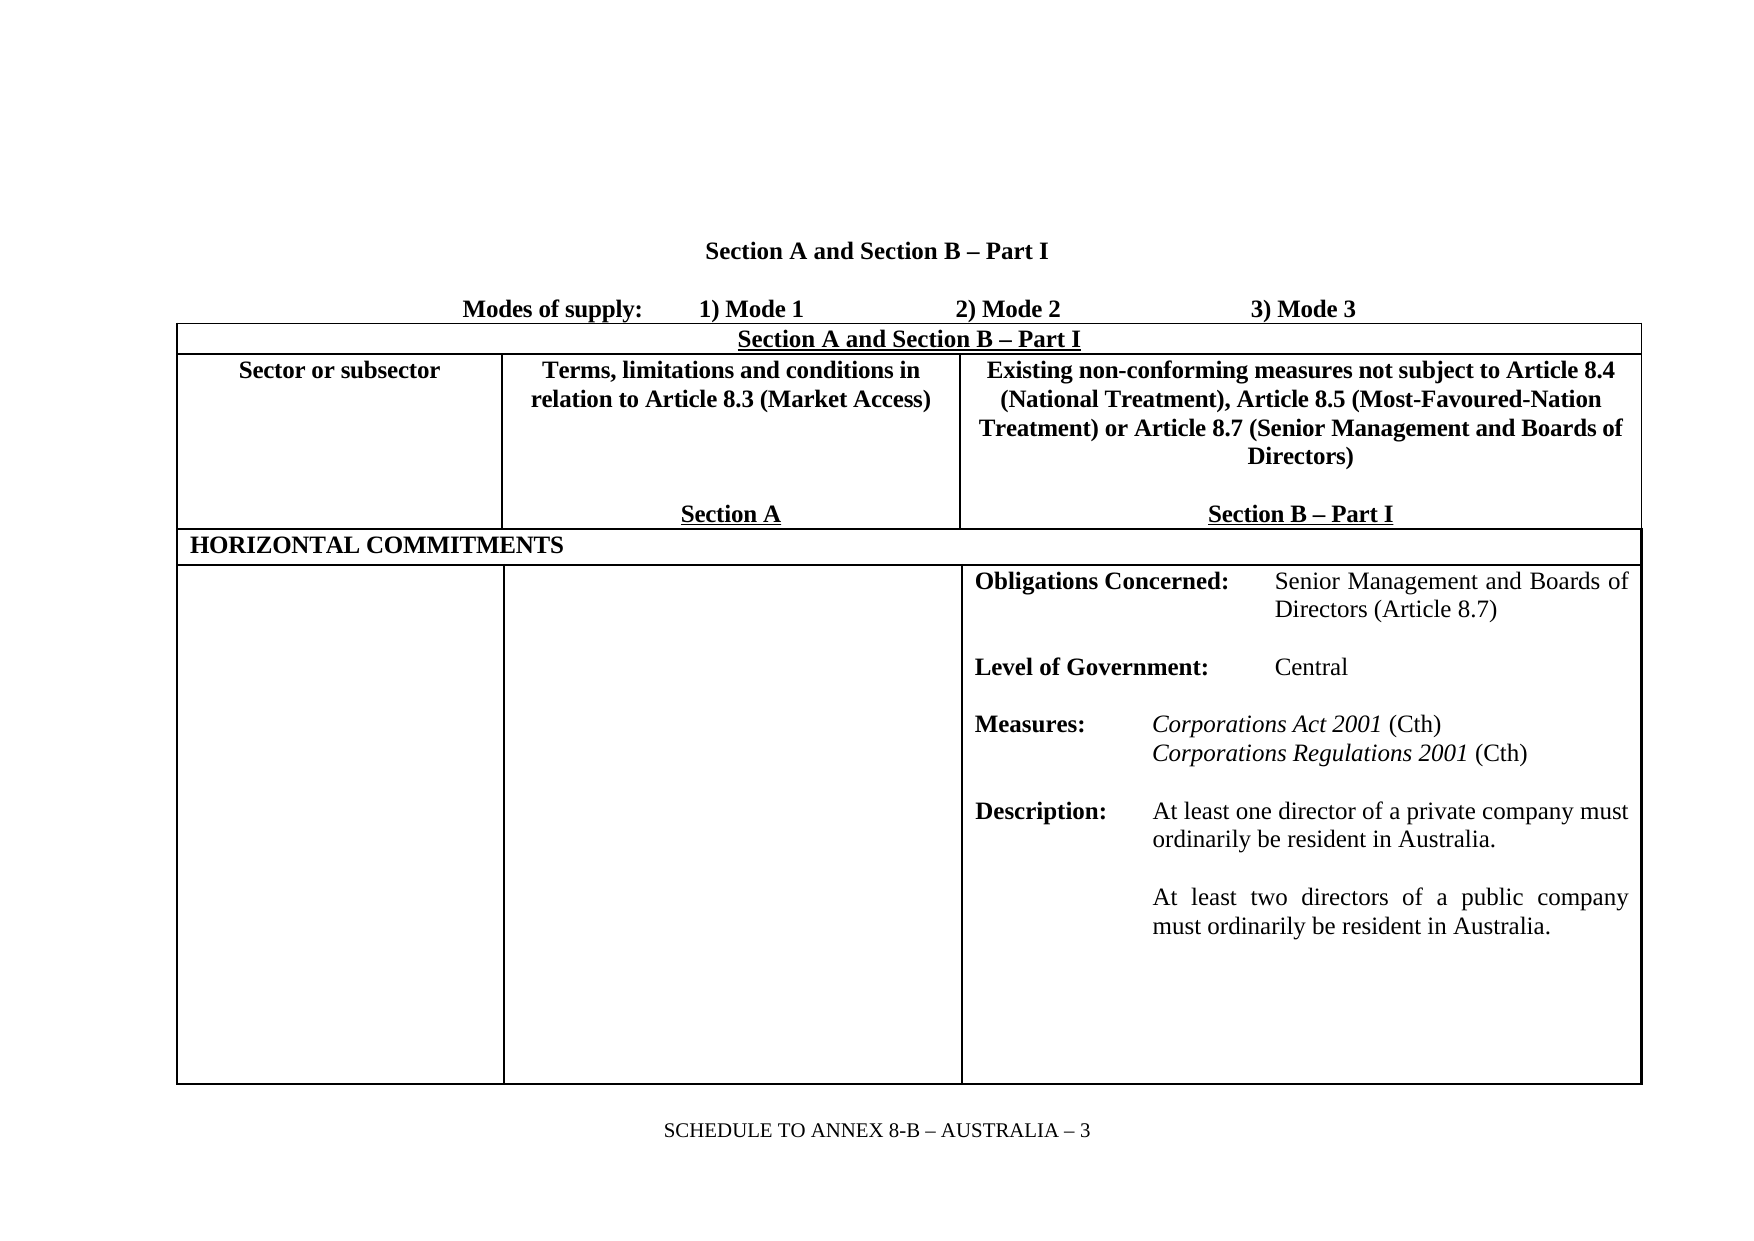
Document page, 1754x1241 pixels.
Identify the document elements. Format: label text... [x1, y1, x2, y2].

table_cell Existing non-conforming measures not subject to Article 8.4 (National Treatment), Article 8.5 (Most-Favoured-Nation Treatment) or Article 8.7 (Senior Management and Boards of Directors) Section B – Part I [961, 355, 1641, 528]
table_cell Sector or subsector [178, 355, 501, 528]
table_cell [178, 566, 503, 1083]
table_cell Section A and Section B – Part I [178, 324, 1641, 353]
table_cell [505, 566, 961, 1083]
table_header Modes of supply: 1) Mode 1 2) Mode 2 3) Mode 3 [177, 294, 1641, 322]
table_cell HORIZONTAL COMMITMENTS [178, 530, 1640, 564]
table_cell Obligations Concerned: Senior Management and Boards of Directors (Article 8.7) Level of Government: Central Measures: Corporations Act 2001 (Cth) Corporations Regulations 2001 (Cth) Description: At least one director of a private company must ordinarily be resident in Australia. At least two directors of a public company must ordinarily be resident in Australia. [963, 566, 1640, 1083]
table_cell Terms, limitations and conditions in relation to Article 8.3 (Market Access) Section A [503, 355, 959, 528]
text Section A and Section B – Part I [177, 236, 1577, 265]
